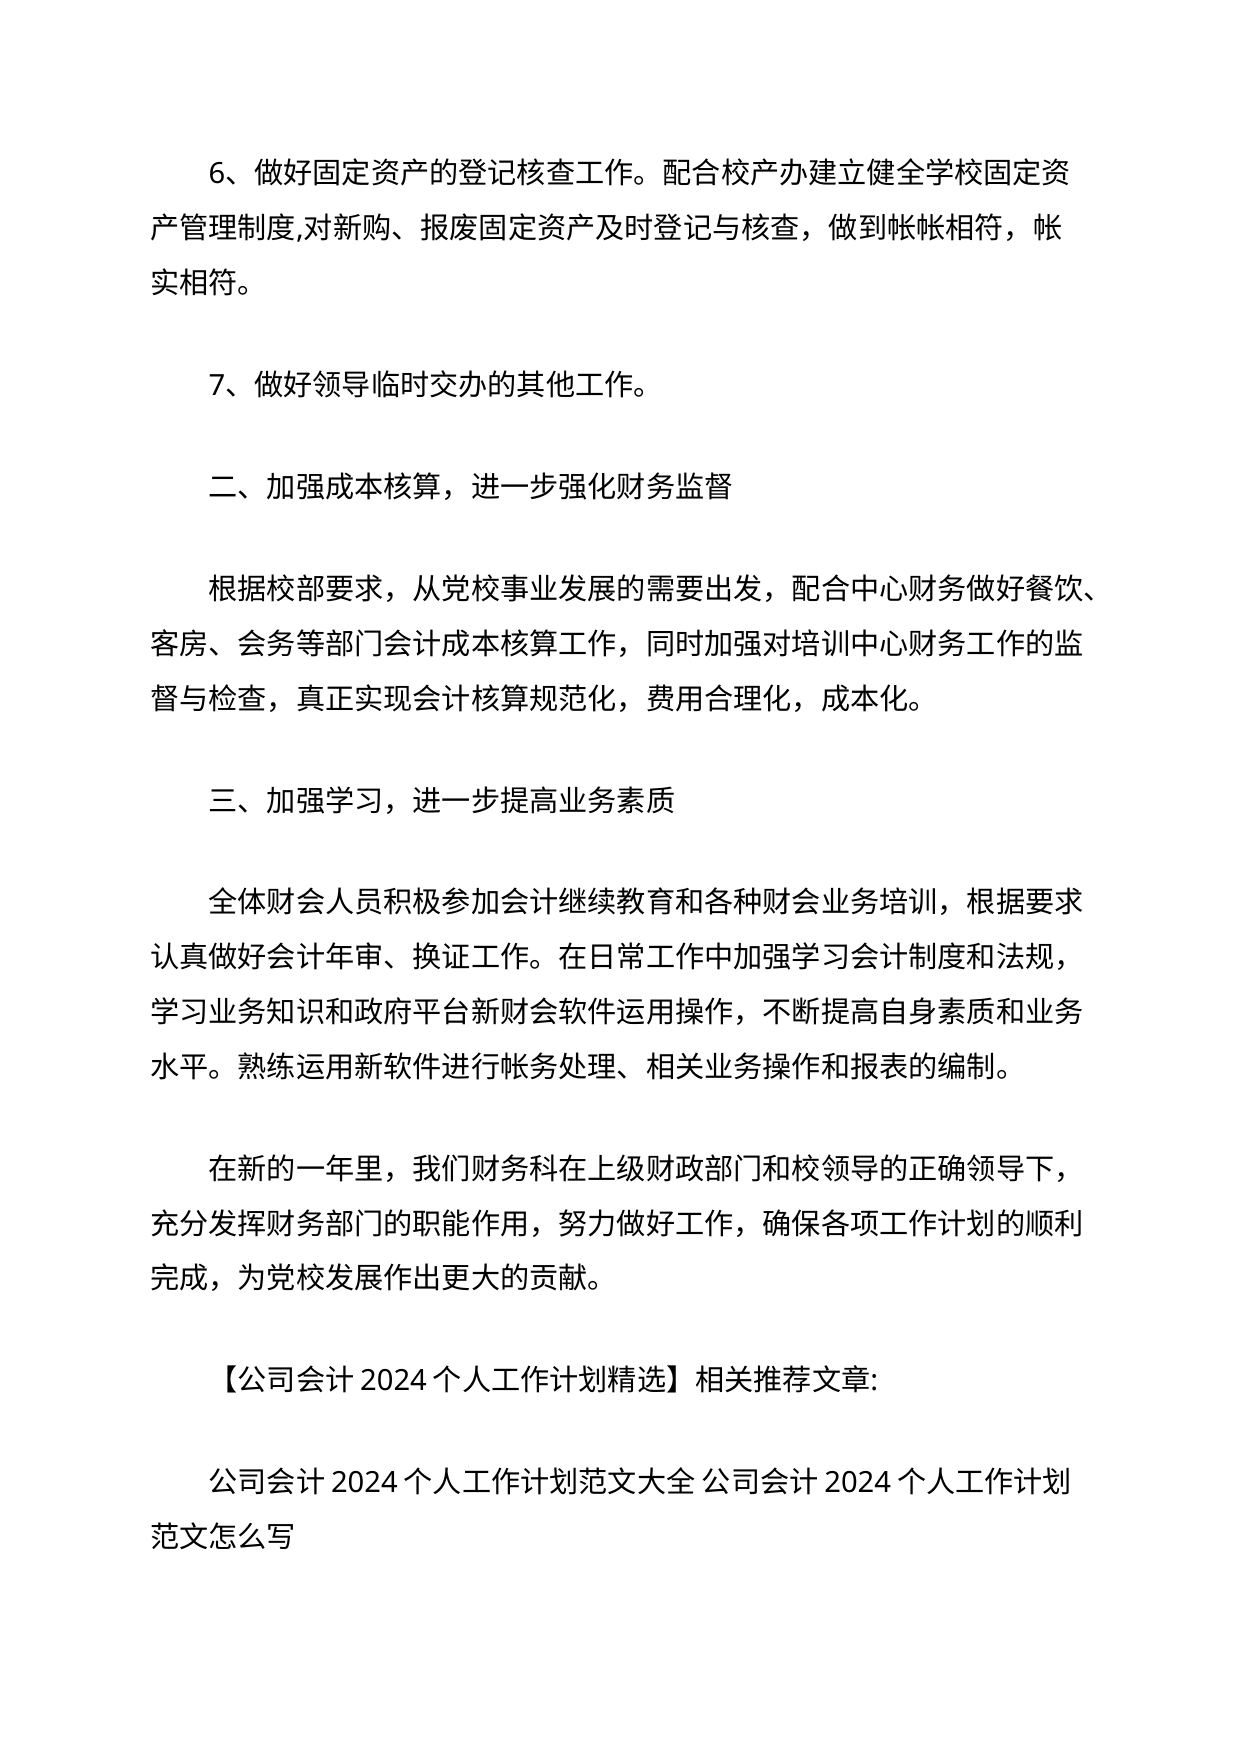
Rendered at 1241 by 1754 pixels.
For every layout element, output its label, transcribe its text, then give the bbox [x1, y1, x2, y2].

text 6、做好固定资产的登记核查工作。配合校产办建立健全学校固定资产管理制度,对新购、报废固定资产及时登记与核查，做到帐帐相符，帐实相符。 [150, 150, 1090, 302]
text 在新的一年里，我们财务科在上级财政部门和校领导的正确领导下，充分发挥财务部门的职能作用，努力做好工作，确保各项工作计划的顺利完成，为党校发展作出更大的贡献。 [150, 1145, 1090, 1297]
text 根据校部要求，从党校事业发展的需要出发，配合中心财务做好餐饮、客房、会务等部门会计成本核算工作，同时加强对培训中心财务工作的监督与检查，真正实现会计核算规范化，费用合理化，成本化。 [150, 566, 1090, 718]
text 全体财会人员积极参加会计继续教育和各种财会业务培训，根据要求认真做好会计年审、换证工作。在日常工作中加强学习会计制度和法规，学习业务知识和政府平台新财会软件运用操作，不断提高自身素质和业务水平。熟练运用新软件进行帐务处理、相关业务操作和报表的编制。 [150, 879, 1090, 1086]
text 【公司会计2024个人工作计划精选】相关推荐文章: [150, 1357, 1090, 1399]
text 三、加强学习，进一步提高业务素质 [150, 777, 1090, 819]
text 公司会计2024个人工作计划范文大全 公司会计2024个人工作计划范文怎么写 [150, 1459, 1090, 1556]
text 7、做好领导临时交办的其他工作。 [150, 362, 1090, 404]
text 二、加强成本核算，进一步强化财务监督 [150, 464, 1090, 506]
